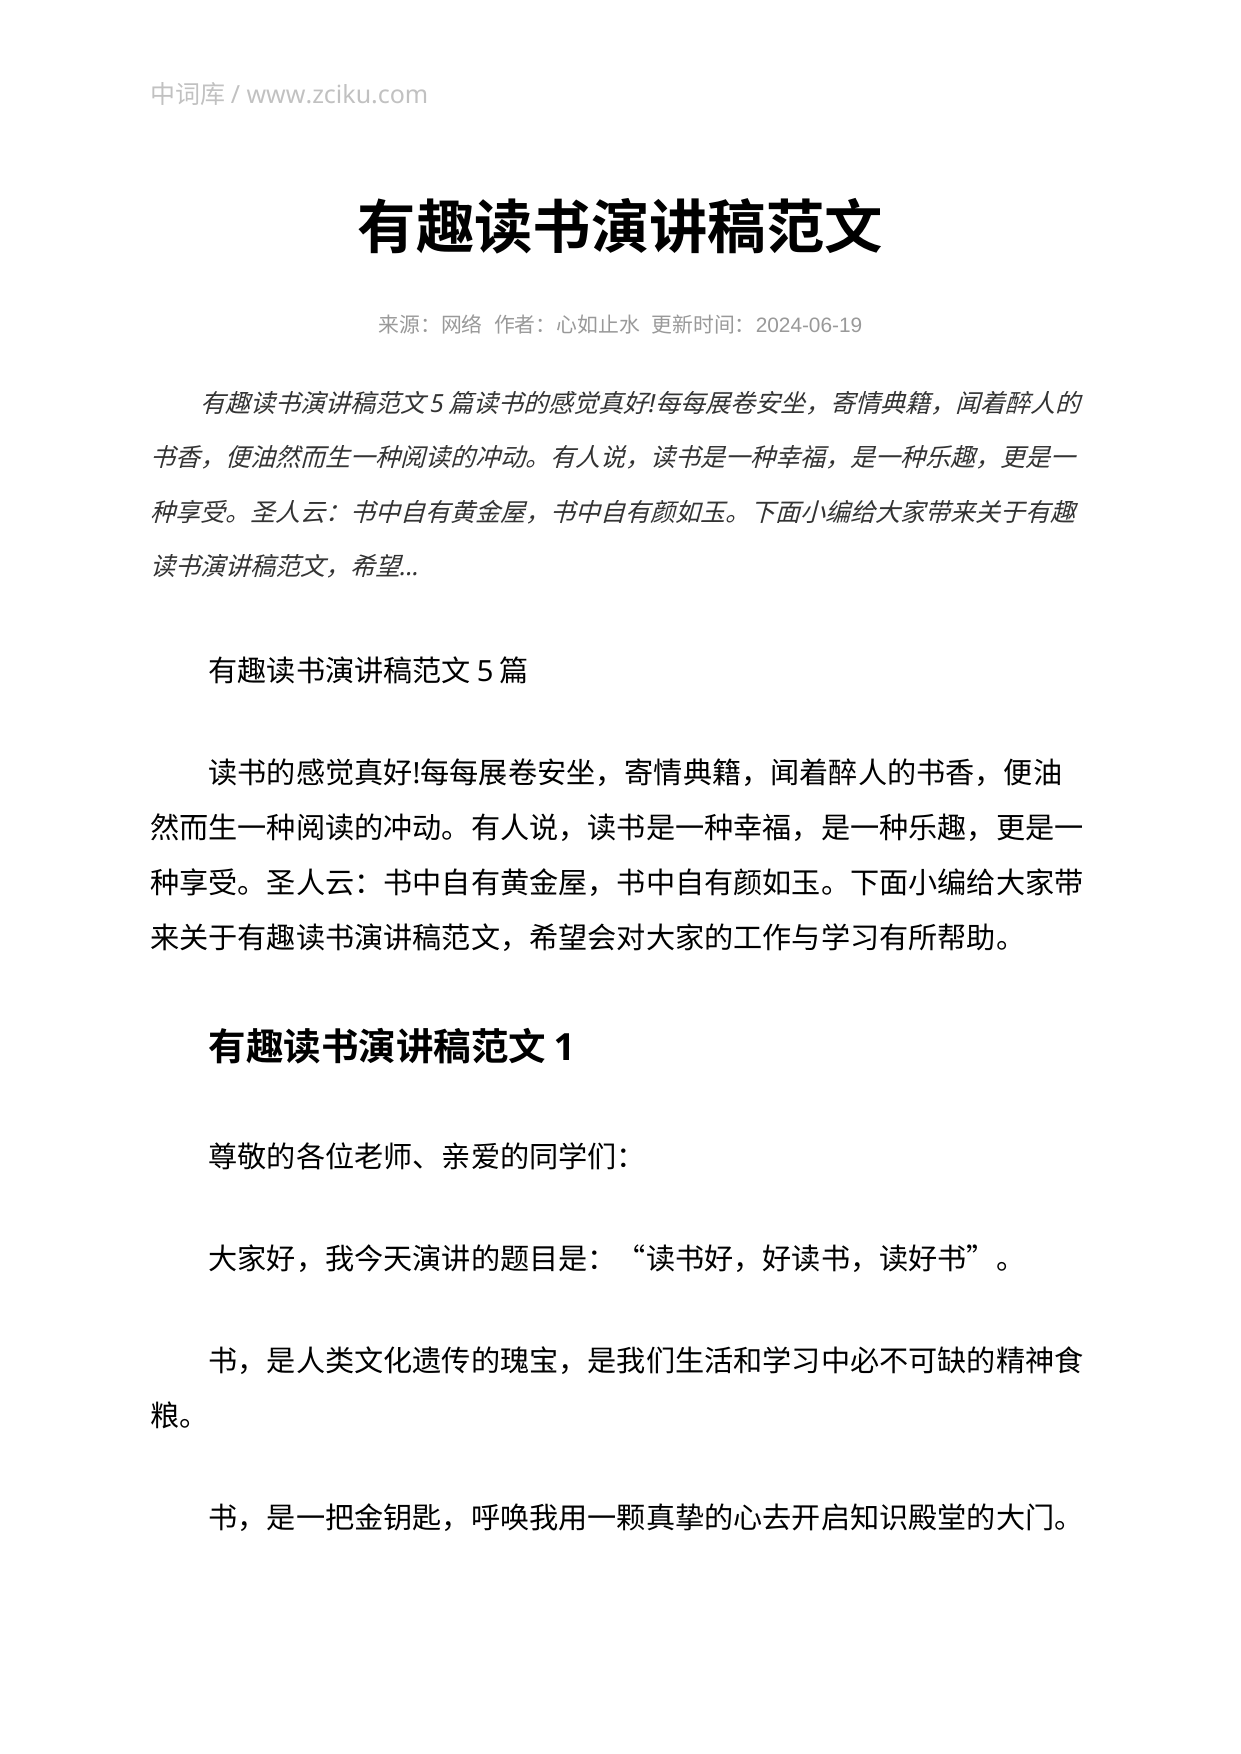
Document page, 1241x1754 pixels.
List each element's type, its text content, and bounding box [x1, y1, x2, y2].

text 有趣读书演讲稿范文1 [150, 1016, 1090, 1071]
text 有趣读书演讲稿范文5篇读书的感觉真好!每每展卷安坐，寄情典籍，闻着醉人的书香，便油然而生一种阅读的冲动。有人说，读书是一种幸福，是一种乐趣，更是一种享受。圣人云：书中自有黄金屋，书中自有颜如玉。下面小编给大家带来关于有趣读书演讲稿范文，希望... [150, 383, 1090, 583]
subtitle 有趣读书演讲稿范文 [150, 181, 1090, 266]
text 书，是人类文化遗传的瑰宝，是我们生活和学习中必不可缺的精神食粮。 [150, 1337, 1090, 1435]
text 来源：网络 作者：心如止水 更新时间：2024-06-19 [150, 313, 1090, 337]
text 尊敬的各位老师、亲爱的同学们： [150, 1134, 1090, 1176]
text 书，是一把金钥匙，呼唤我用一颗真挚的心去开启知识殿堂的大门。 [150, 1494, 1090, 1536]
text 大家好，我今天演讲的题目是：“读书好，好读书，读好书”。 [150, 1236, 1090, 1278]
text 有趣读书演讲稿范文5篇 [150, 648, 1090, 690]
text 读书的感觉真好!每每展卷安坐，寄情典籍，闻着醉人的书香，便油然而生一种阅读的冲动。有人说，读书是一种幸福，是一种乐趣，更是一种享受。圣人云：书中自有黄金屋，书中自有颜如玉。下面小编给大家带来关于有趣读书演讲稿范文，希望会对大家的工作与学习有所帮助。 [150, 750, 1090, 957]
